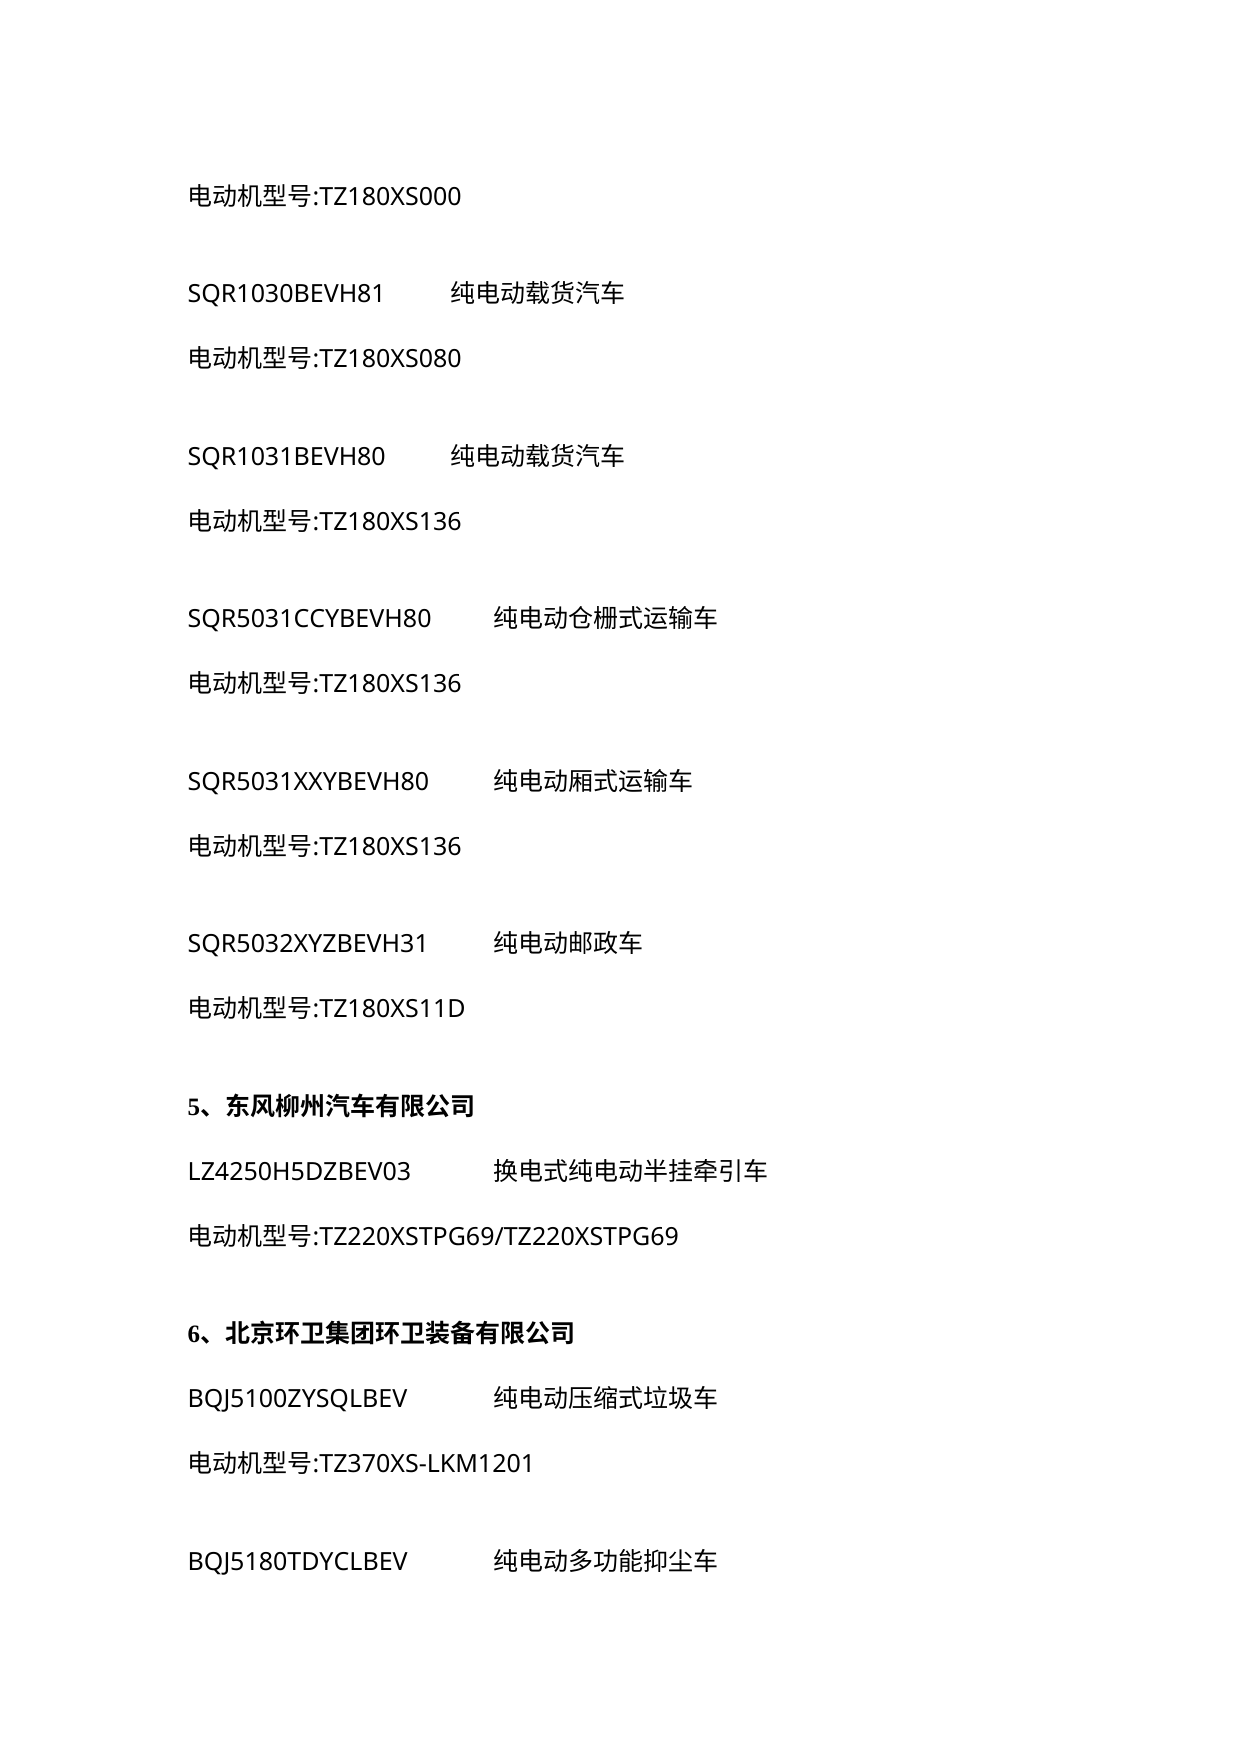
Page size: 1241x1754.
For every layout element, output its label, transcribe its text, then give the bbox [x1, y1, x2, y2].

text 电动机型号:TZ180XS136 [187, 649, 1053, 714]
text SQR1030BEVH81 纯电动载货汽车 [187, 259, 1053, 324]
text 电动机型号:TZ220XSTPG69/TZ220XSTPG69 [187, 1202, 1053, 1267]
text 电动机型号:TZ180XS136 [187, 812, 1053, 877]
text BQJ5100ZYSQLBEV 纯电动压缩式垃圾车 [187, 1364, 1053, 1429]
text 电动机型号:TZ180XS11D [187, 974, 1053, 1039]
text BQJ5180TDYCLBEV 纯电动多功能抑尘车 [187, 1527, 1053, 1592]
text SQR5031XXYBEVH80 纯电动厢式运输车 [187, 747, 1053, 812]
text LZ4250H5DZBEV03 换电式纯电动半挂牵引车 [187, 1137, 1053, 1202]
text 电动机型号:TZ370XS-LKM1201 [187, 1429, 1053, 1494]
subtitle 6、北京环卫集团环卫装备有限公司 [187, 1299, 1053, 1364]
text 电动机型号:TZ180XS000 [187, 162, 1053, 227]
subtitle 5、东风柳州汽车有限公司 [187, 1072, 1053, 1137]
text SQR5032XYZBEVH31 纯电动邮政车 [187, 909, 1053, 974]
text 电动机型号:TZ180XS136 [187, 487, 1053, 552]
text SQR1031BEVH80 纯电动载货汽车 [187, 422, 1053, 487]
text 电动机型号:TZ180XS080 [187, 324, 1053, 389]
text SQR5031CCYBEVH80 纯电动仓栅式运输车 [187, 584, 1053, 649]
